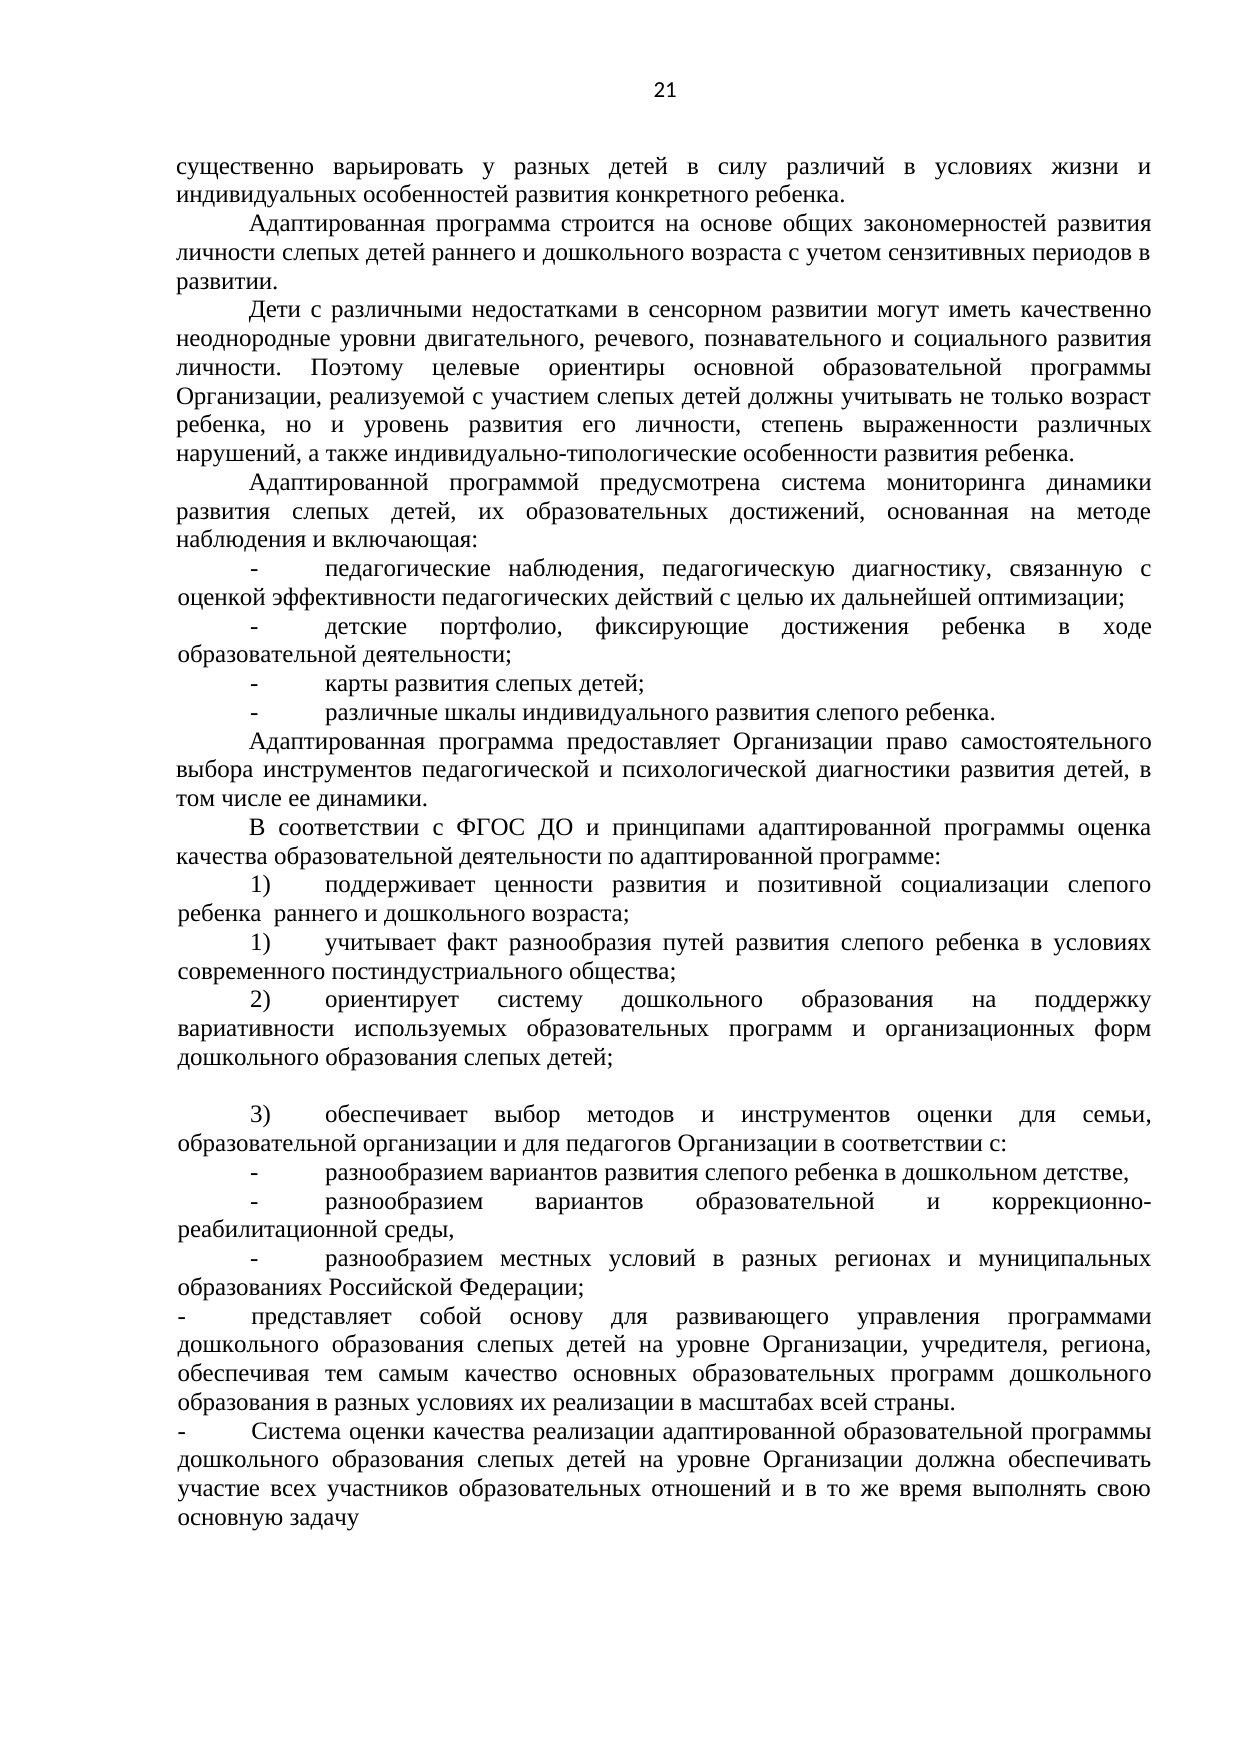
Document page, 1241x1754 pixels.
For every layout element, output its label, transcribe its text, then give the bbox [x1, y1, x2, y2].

list поддерживает ценности развития и позитивной социализации слепого ребенка раннего и дошкольного возраста; [177, 869, 1152, 927]
text Дети с различными недостатками в сенсорном развитии могут иметь качественно неоднородные уровни двигательного, речевого, познавательного и социального развития личности. Поэтому целевые ориентиры основной образовательной программы Организации, реализуемой с участием слепых детей должны учитывать не только возраст ребенка, но и уровень развития его личности, степень выраженности различных нарушений, а также индивидуально-типологические особенности развития ребенка. [176, 294, 1152, 467]
list обеспечивает выбор методов и инструментов оценки для семьи, образовательной организации и для педагогов Организации в соответствии с: [177, 1099, 1152, 1157]
text Адаптированная программа строится на основе общих закономерностей развития личности слепых детей раннего и дошкольного возраста с учетом сензитивных периодов в развитии. [176, 208, 1152, 294]
list педагогические наблюдения, педагогическую диагностику, связанную с оценкой эффективности педагогических действий с целью их дальнейшей оптимизации; [177, 553, 1152, 611]
list различные шкалы индивидуального развития слепого ребенка. [177, 697, 1152, 726]
list разнообразием местных условий в разных регионах и муниципальных образованиях Российской Федерации; [177, 1243, 1152, 1301]
list разнообразием вариантов развития слепого ребенка в дошкольном детстве, [177, 1157, 1152, 1186]
list детские портфолио, фиксирующие достижения ребенка в ходе образовательной деятельности; [177, 611, 1152, 668]
list учитывает факт разнообразия путей развития слепого ребенка в условиях современного постиндустриального общества; [177, 927, 1152, 984]
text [176, 151, 1152, 208]
list карты развития слепых детей; [177, 668, 1152, 697]
text В соответствии с ФГОС ДО и принципами адаптированной программы оценка качества образовательной деятельности по адаптированной программе: [176, 812, 1152, 869]
list Система оценки качества реализации адаптированной образовательной программы дошкольного образования слепых детей на уровне Организации должна обеспечивать участие всех участников образовательных отношений и в то же время выполнять свою основную задачу [177, 1416, 1152, 1531]
list ориентирует систему дошкольного образования на поддержку вариативности используемых образовательных программ и организационных форм дошкольного образования слепых детей; [177, 984, 1152, 1071]
list представляет собой основу для развивающего управления программами дошкольного образования слепых детей на уровне Организации, учредителя, региона, обеспечивая тем самым качество основных образовательных программ дошкольного образования в разных условиях их реализации в масштабах всей страны. [177, 1301, 1152, 1416]
text Адаптированная программа предоставляет Организации право самостоятельного выбора инструментов педагогической и психологической диагностики развития детей, в том числе ее динамики. [176, 726, 1152, 812]
text Адаптированной программой предусмотрена система мониторинга динамики развития слепых детей, их образовательных достижений, основанная на методе наблюдения и включающая: [176, 467, 1152, 553]
list разнообразием вариантов образовательной и коррекционно-реабилитационной среды, [177, 1186, 1152, 1243]
